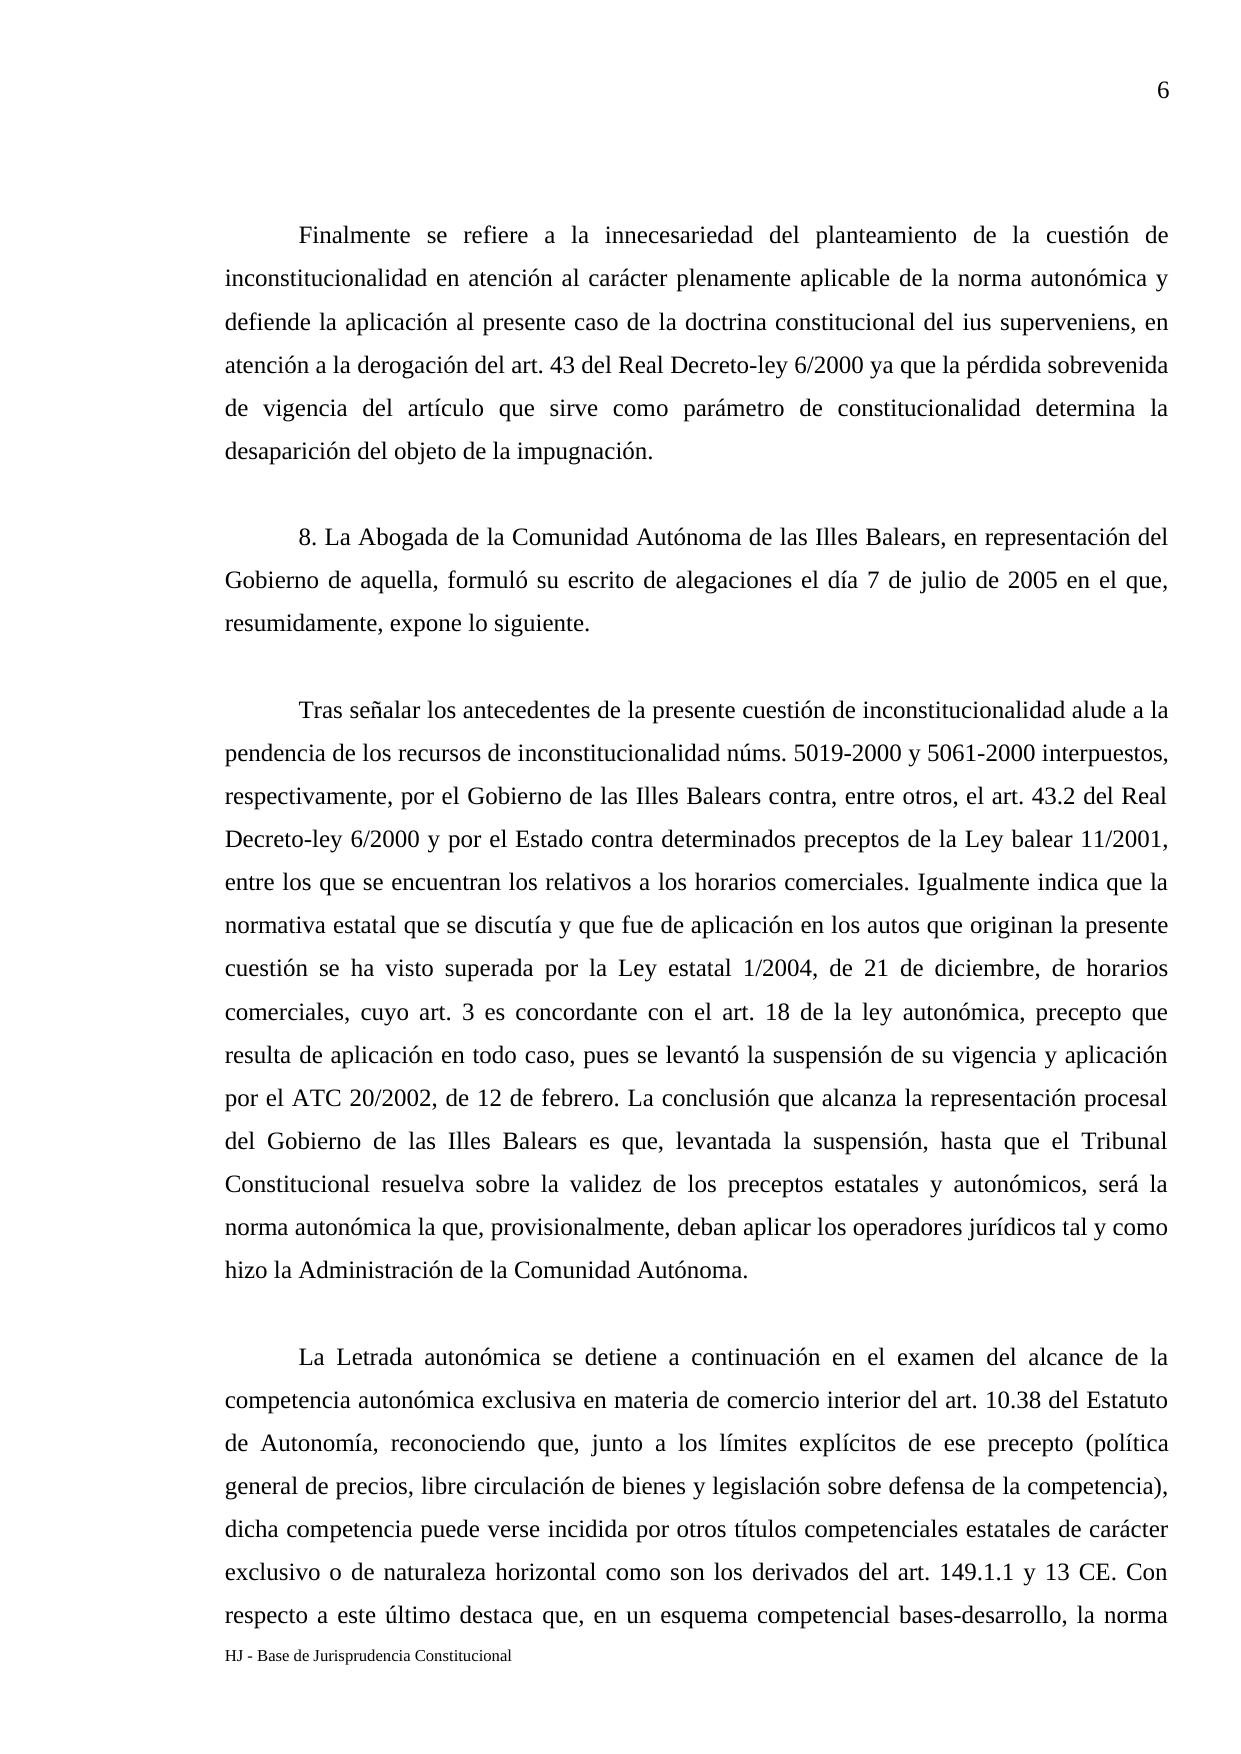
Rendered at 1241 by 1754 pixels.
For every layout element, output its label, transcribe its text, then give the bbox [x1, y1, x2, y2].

text 8. La Abogada de la Comunidad Autónoma de las Illes Balears, en representación del Gobierno de aquella, formuló su escrito de alegaciones el día 7 de julio de 2005 en el que, resumidamente, expone lo siguiente. [224, 522, 1169, 637]
text Tras señalar los antecedentes de la presente cuestión de inconstitucionalidad alude a la pendencia de los recursos de inconstitucionalidad núms. 5019-2000 y 5061-2000 interpuestos, respectivamente, por el Gobierno de las Illes Balears contra, entre otros, el art. 43.2 del Real Decreto-ley 6/2000 y por el Estado contra determinados preceptos de la Ley balear 11/2001, entre los que se encuentran los relativos a los horarios comerciales. Igualmente indica que la normativa estatal que se discutía y que fue de aplicación en los autos que originan la presente cuestión se ha visto superada por la Ley estatal 1/2004, de 21 de diciembre, de horarios comerciales, cuyo art. 3 es concordante con el art. 18 de la ley autonómica, precepto que resulta de aplicación en todo caso, pues se levantó la suspensión de su vigencia y aplicación por el ATC 20/2002, de 12 de febrero. La conclusión que alcanza la representación procesal del Gobierno de las Illes Balears es que, levantada la suspensión, hasta que el Tribunal Constitucional resuelva sobre la validez de los preceptos estatales y autonómicos, será la norma autonómica la que, provisionalmente, deban aplicar los operadores jurídicos tal y como hizo la Administración de la Comunidad Autónoma. [224, 695, 1169, 1284]
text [224, 1342, 1169, 1629]
text Finalmente se refiere a la innecesariedad del planteamiento de la cuestión de inconstitucionalidad en atención al carácter plenamente aplicable de la norma autonómica y defiende la aplicación al presente caso de la doctrina constitucional del ius superveniens, en atención a la derogación del art. 43 del Real Decreto-ley 6/2000 ya que la pérdida sobrevenida de vigencia del artículo que sirve como parámetro de constitucionalidad determina la desaparición del objeto de la impugnación. [224, 220, 1169, 465]
